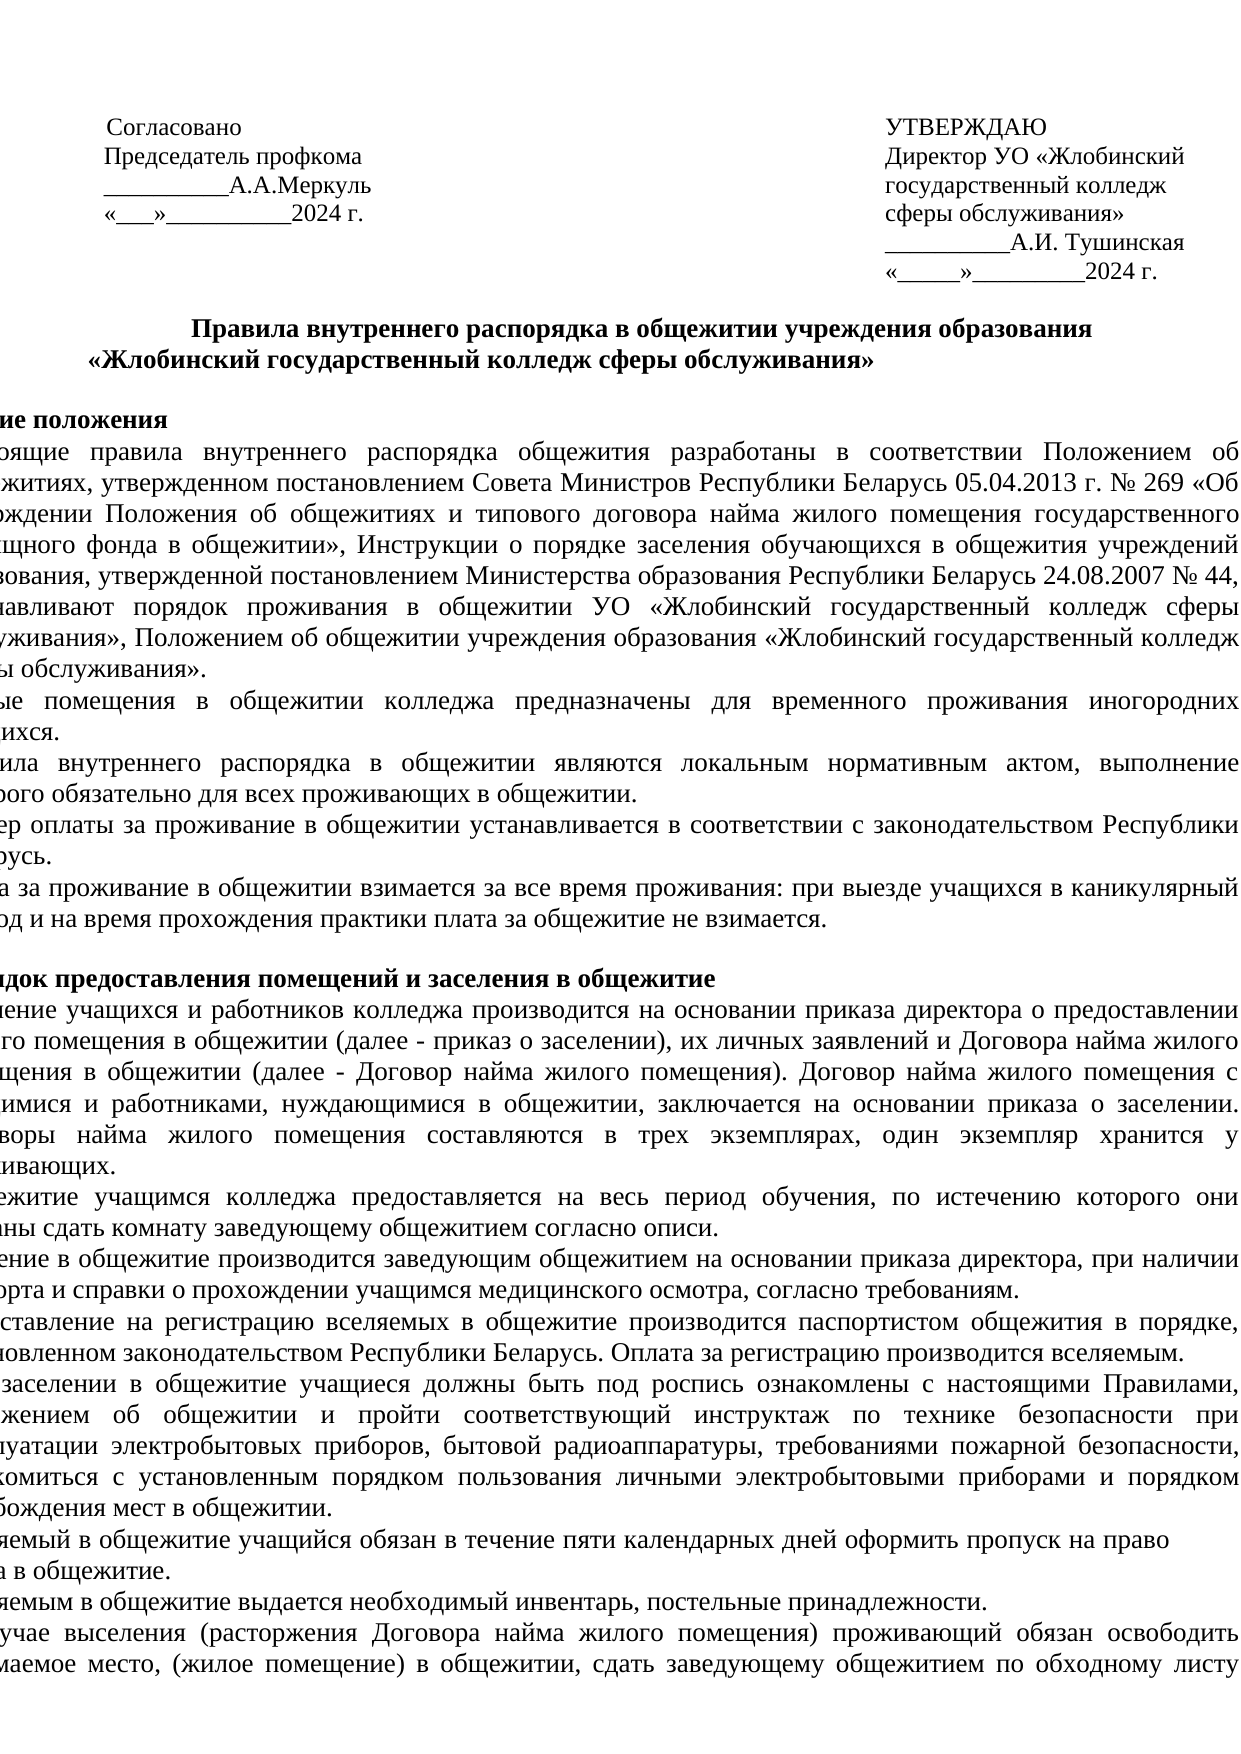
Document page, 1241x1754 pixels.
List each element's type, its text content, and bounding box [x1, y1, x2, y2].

list Плата за проживание в общежитии взимается за все время проживания: при выезде учащихся в каникулярный период и на время прохождения практики плата за общежитие не взимается. [0, 871, 1240, 933]
list Настоящие правила внутреннего распорядка общежития разработаны в соответствии Положением об общежитиях, утвержденном постановлением Совета Министров Республики Беларусь 05.04.2013 г. № 269 «Об утверждении Положения об общежитиях и типового договора найма жилого помещения государственного жилищного фонда в общежитии», Инструкции о порядке заселения обучающихся в общежития учреждений образования, утвержденной постановлением Министерства образования Республики Беларусь 24.08.2007 № 44, устанавливают порядок проживания в общежитии УО «Жлобинский государственный колледж сферы обслуживания», Положением об общежитии учреждения образования «Жлобинский государственный колледж сферы обслуживания». [0, 434, 1240, 684]
list Жилые помещения в общежитии колледжа предназначены для временного проживания иногородних учащихся. [0, 684, 1240, 746]
list Вселяемый в общежитие учащийся обязан в течение пяти календарных дней оформить пропуск на право входа в общежитие. [0, 1523, 1171, 1585]
text Председатель профкома Директор УО «Жлобинский [103, 141, 1240, 170]
text Согласовано УТВЕРЖДАЮ [0, 112, 1240, 141]
list Вселение в общежитие производится заведующим общежитием на основании приказа директора, при наличии паспорта и справки о прохождении учащимся медицинского осмотра, согласно требованиям. [0, 1242, 1240, 1305]
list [0, 1616, 1240, 1678]
list Представление на регистрацию вселяемых в общежитие производится паспортистом общежития в порядке, установленном законодательством Республики Беларусь. Оплата за регистрацию производится вселяемым. [0, 1305, 1240, 1367]
list При заселении в общежитие учащиеся должны быть под роспись ознакомлены с настоящими Правилами, Положением об общежитии и пройти соответствующий инструктаж по технике безопасности при эксплуатации электробытовых приборов, бытовой радиоаппаратуры, требованиями пожарной безопасности, ознакомиться с установленным порядком пользования личными электробытовыми приборами и порядком освобождения мест в общежитии. [0, 1367, 1240, 1523]
text «_____»_________2024 г. [103, 256, 1240, 285]
list Вселяемым в общежитие выдается необходимый инвентарь, постельные принадлежности. [0, 1585, 1171, 1616]
text «___»__________2024 г. сферы обслуживания» [103, 198, 1240, 227]
list Правила внутреннего распорядка в общежитии являются локальным нормативным актом, выполнение которого обязательно для всех проживающих в общежитии. [0, 746, 1240, 808]
text __________А.А.Меркуль государственный колледж [103, 170, 1240, 198]
text «Жлобинский государственный колледж сферы обслуживания» [0, 343, 1240, 374]
list Общежитие учащимся колледжа предоставляется на весь период обучения, по истечению которого они обязаны сдать комнату заведующему общежитием согласно описи. [0, 1180, 1240, 1242]
list Порядок предоставления помещений и заселения в общежитие [0, 962, 1171, 993]
list Размер оплаты за проживание в общежитии устанавливается в соответствии с законодательством Республики Беларусь. [0, 808, 1240, 871]
text Правила внутреннего распорядка в общежитии учреждения образования [50, 312, 1240, 343]
text __________А.И. Тушинская [103, 227, 1240, 256]
list Общие положения [0, 403, 1240, 434]
list Заселение учащихся и работников колледжа производится на основании приказа директора о предоставлении жилого помещения в общежитии (далее - приказ о заселении), их личных заявлений и Договора найма жилого помещения в общежитии (далее - Договор найма жилого помещения). Договор найма жилого помещения с учащимися и работниками, нуждающимися в общежитии, заключается на основании приказа о заселении. Договоры найма жилого помещения составляются в трех экземплярах, один экземпляр хранится у проживающих. [0, 993, 1240, 1180]
